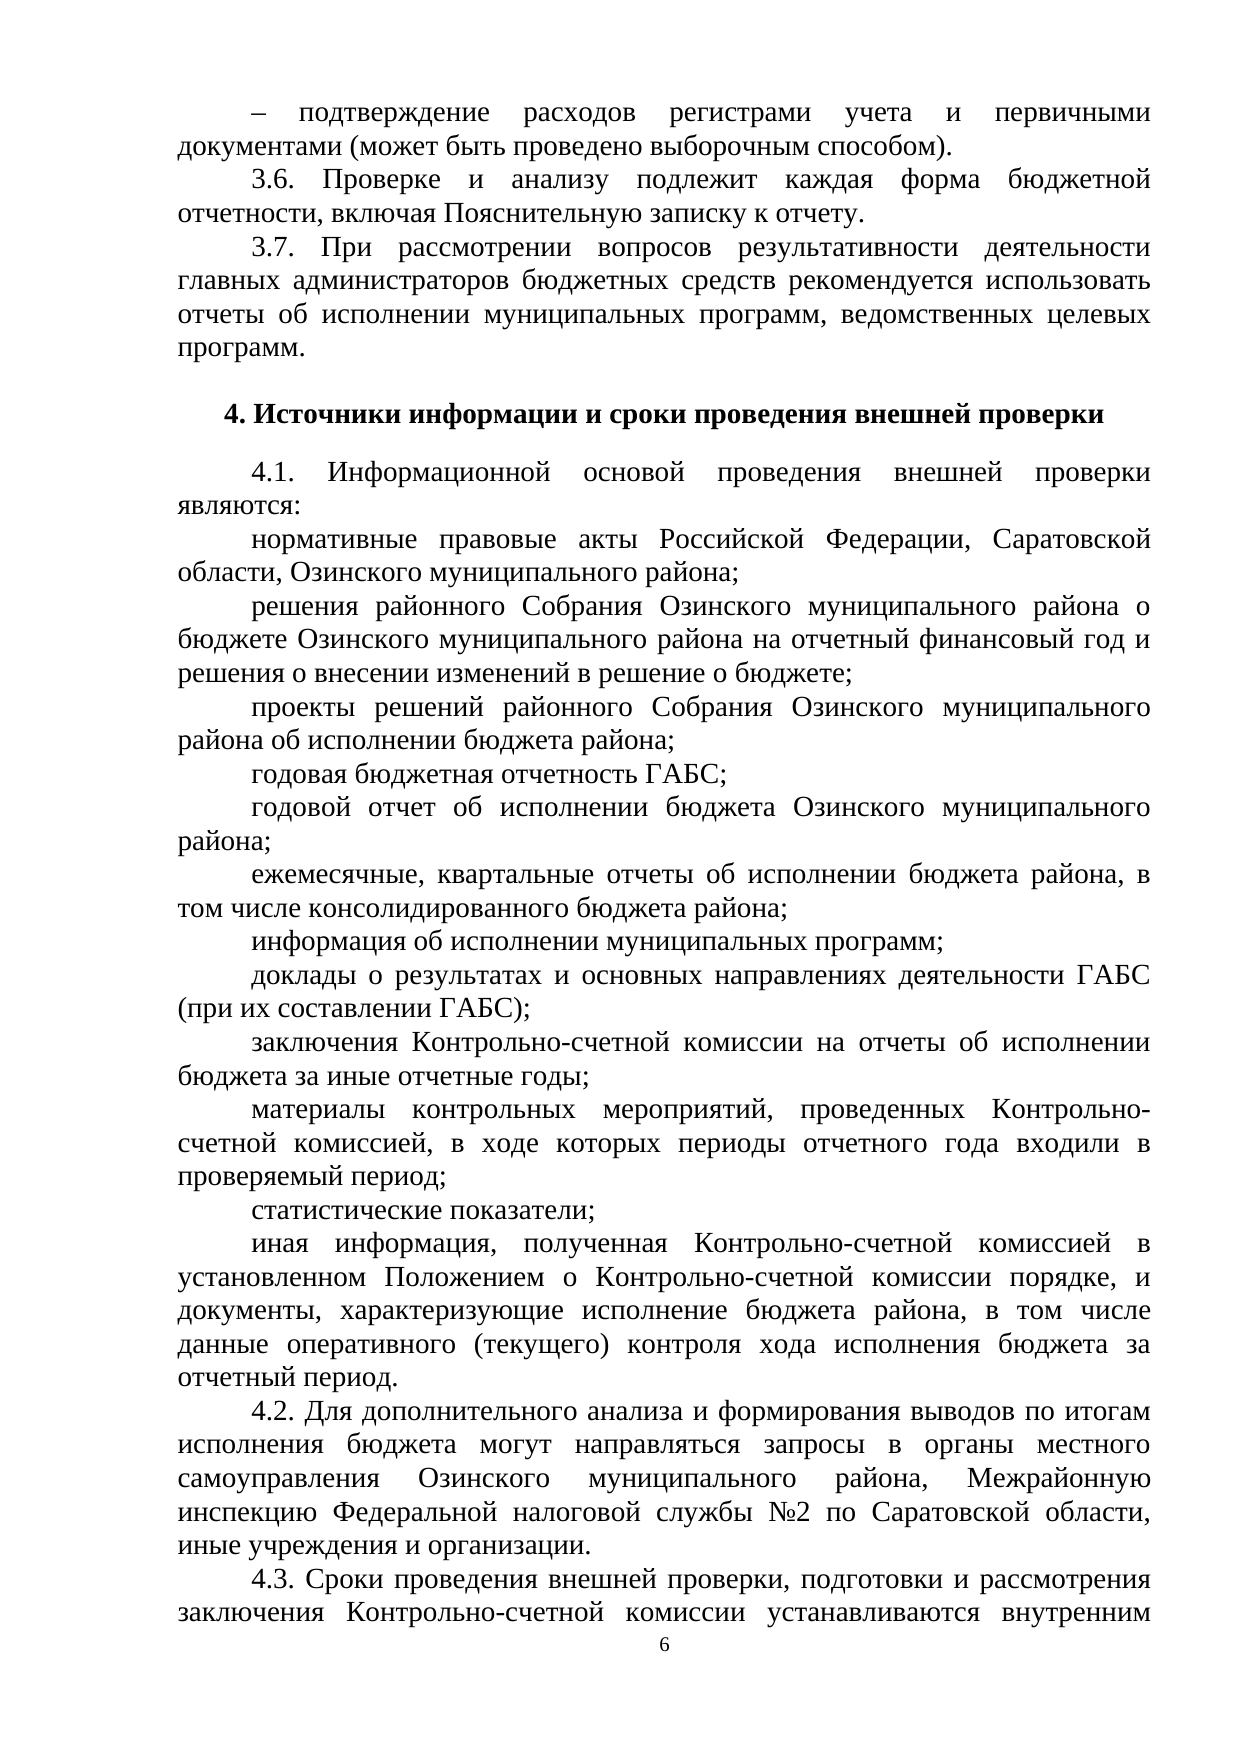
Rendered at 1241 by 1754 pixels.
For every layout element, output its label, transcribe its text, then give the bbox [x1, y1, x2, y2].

subtitle 4. Источники информации и сроки проведения внешней проверки [177, 396, 1152, 430]
text статистические показатели; [177, 1192, 1152, 1225]
text иная информация, полученная Контрольно-счетной комиссией в установленном Положением о Контрольно-счетной комиссии порядке, и документы, характеризующие исполнение бюджета района, в том числе данные оперативного (текущего) контроля хода исполнения бюджета за отчетный период. [177, 1225, 1152, 1393]
text заключения Контрольно-счетной комиссии на отчеты об исполнении бюджета за иные отчетные годы; [177, 1024, 1152, 1091]
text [177, 1561, 1152, 1628]
text информация об исполнении муниципальных программ; [177, 923, 1152, 957]
text материалы контрольных мероприятий, проведенных Контрольно-счетной комиссией, в ходе которых периоды отчетного года входили в проверяемый период; [177, 1091, 1152, 1192]
text годовой отчет об исполнении бюджета Озинского муниципального района; [177, 789, 1152, 856]
text 4.1. Информационной основой проведения внешней проверки являются: [177, 454, 1152, 521]
text годовая бюджетная отчетность ГАБС; [177, 756, 1152, 789]
text 4.2. Для дополнительного анализа и формирования выводов по итогам исполнения бюджета могут направляться запросы в органы местного самоуправления Озинского муниципального района, Межрайонную инспекцию Федеральной налоговой службы №2 по Саратовской области, иные учреждения и организации. [177, 1393, 1152, 1561]
text нормативные правовые акты Российской Федерации, Саратовской области, Озинского муниципального района; [177, 521, 1152, 588]
text 3.6. Проверке и анализу подлежит каждая форма бюджетной отчетности, включая Пояснительную записку к отчету. [177, 162, 1152, 229]
text решения районного Собрания Озинского муниципального района о бюджете Озинского муниципального района на отчетный финансовый год и решения о внесении изменений в решение о бюджете; [177, 588, 1152, 689]
text ежемесячные, квартальные отчеты об исполнении бюджета района, в том числе консолидированного бюджета района; [177, 856, 1152, 923]
text проекты решений районного Собрания Озинского муниципального района об исполнении бюджета района; [177, 689, 1152, 756]
text – подтверждение расходов регистрами учета и первичными документами (может быть проведено выборочным способом). [177, 94, 1152, 162]
text 3.7. При рассмотрении вопросов результативности деятельности главных администраторов бюджетных средств рекомендуется использовать отчеты об исполнении муниципальных программ, ведомственных целевых программ. [177, 229, 1152, 363]
text доклады о результатах и основных направлениях деятельности ГАБС (при их составлении ГАБС); [177, 957, 1152, 1024]
